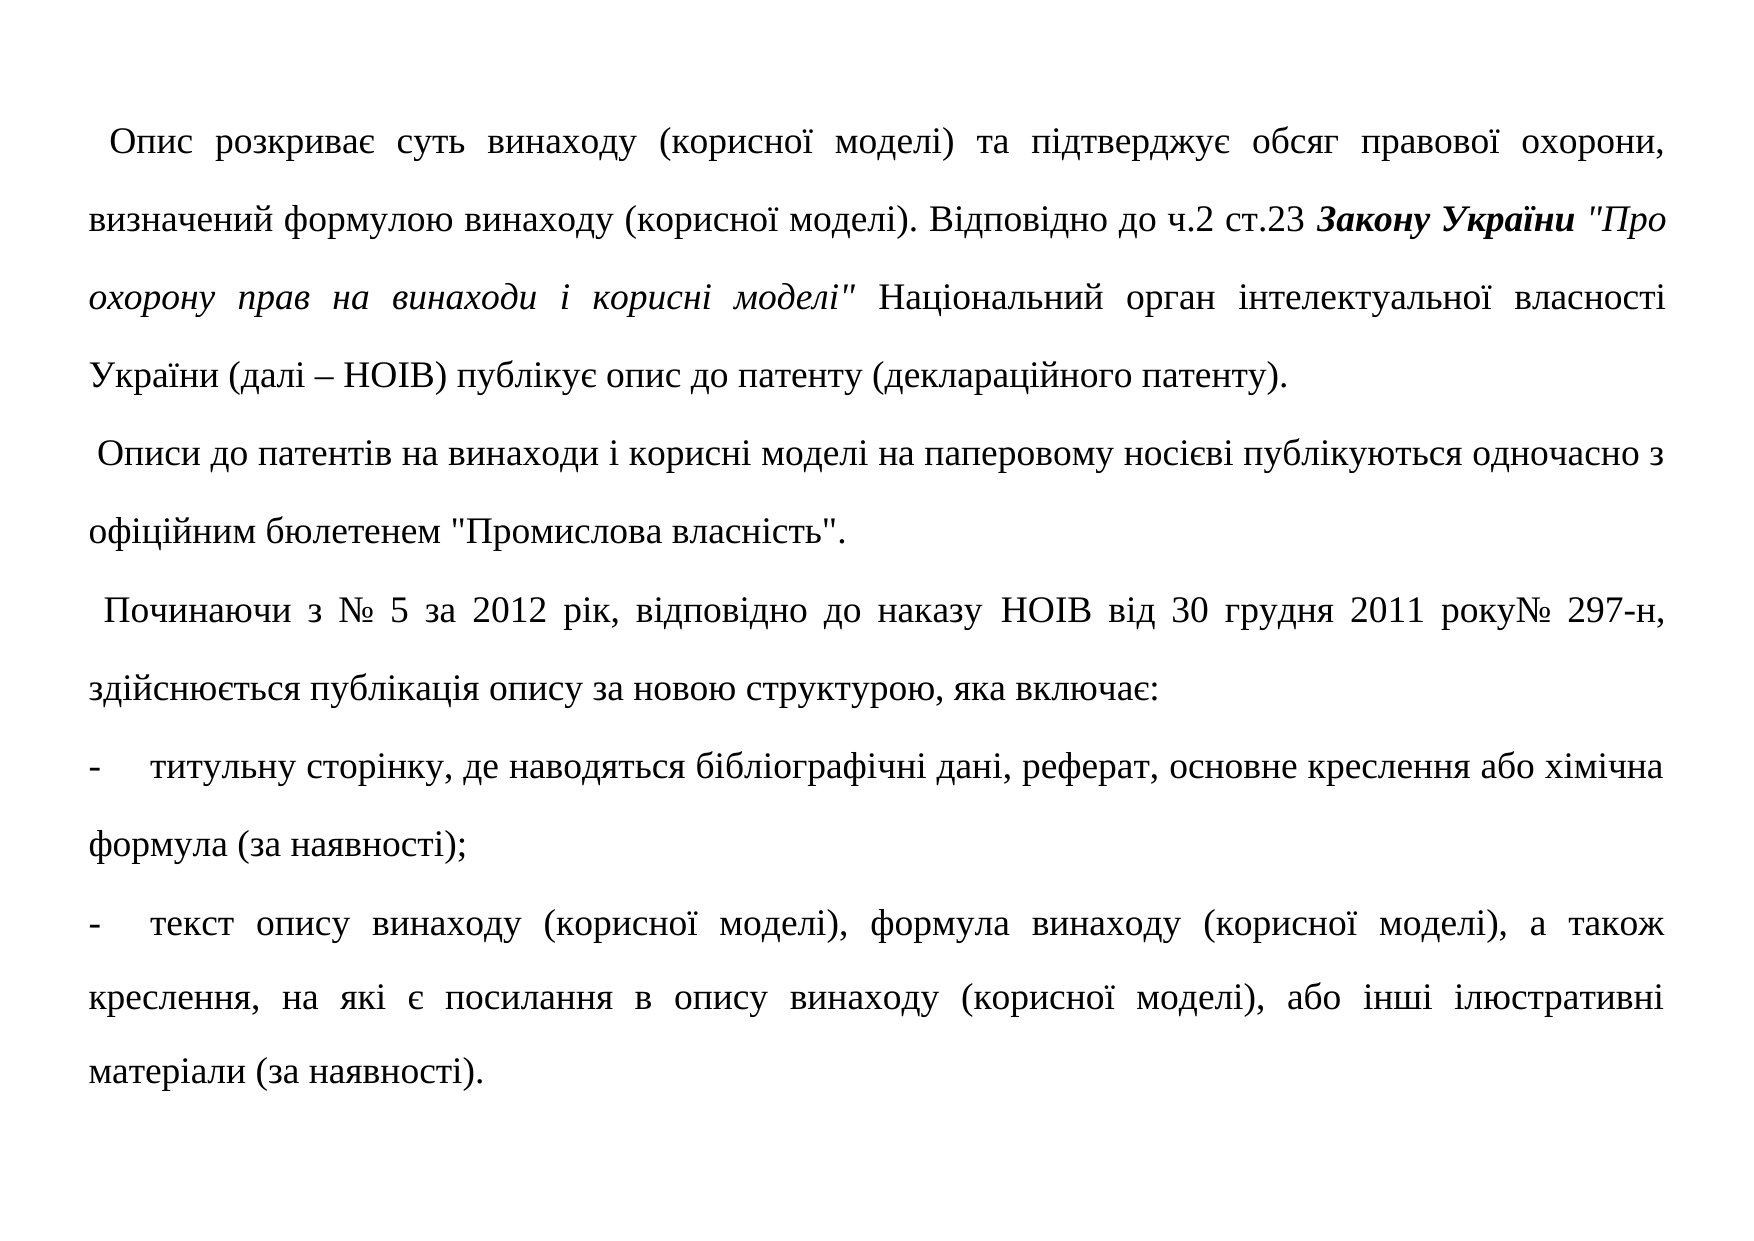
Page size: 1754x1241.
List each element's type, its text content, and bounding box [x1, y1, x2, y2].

text Опис розкриває суть винаходу (корисної моделі) та підтверджує обсяг правової охорони, визначений формулою винаходу (корисної моделі). Відповідно до ч.2 ст.23 Закону України "Про охорону прав на винаходи і корисні моделі" Національний орган інтелектуальної власності України (далі – НОІВ) публікує опис до патенту (деклараційного патенту). [87, 118, 1666, 395]
text Описи до патентів на винаходи і корисні моделі на паперовому носієві публікуються одночасно з офіційним бюлетенем "Промислова власність". [87, 431, 1666, 552]
list титульну сторінку, де наводяться бібліографічні дані, реферат, основне креслення або хімічна формула (за наявності); [88, 744, 1666, 865]
text Починаючи з № 5 за 2012 рік, відповідно до наказу НОІВ від 30 грудня 2011 року№ 297-н, здійснюється публікація опису за новою структурою, яка включає: [87, 587, 1666, 708]
list текст опису винаходу (корисної моделі), формула винаходу (корисної моделі), а також креслення, на які є посилання в опису винаходу (корисної моделі), або інші ілюстративні матеріали (за наявності). [88, 900, 1666, 1092]
